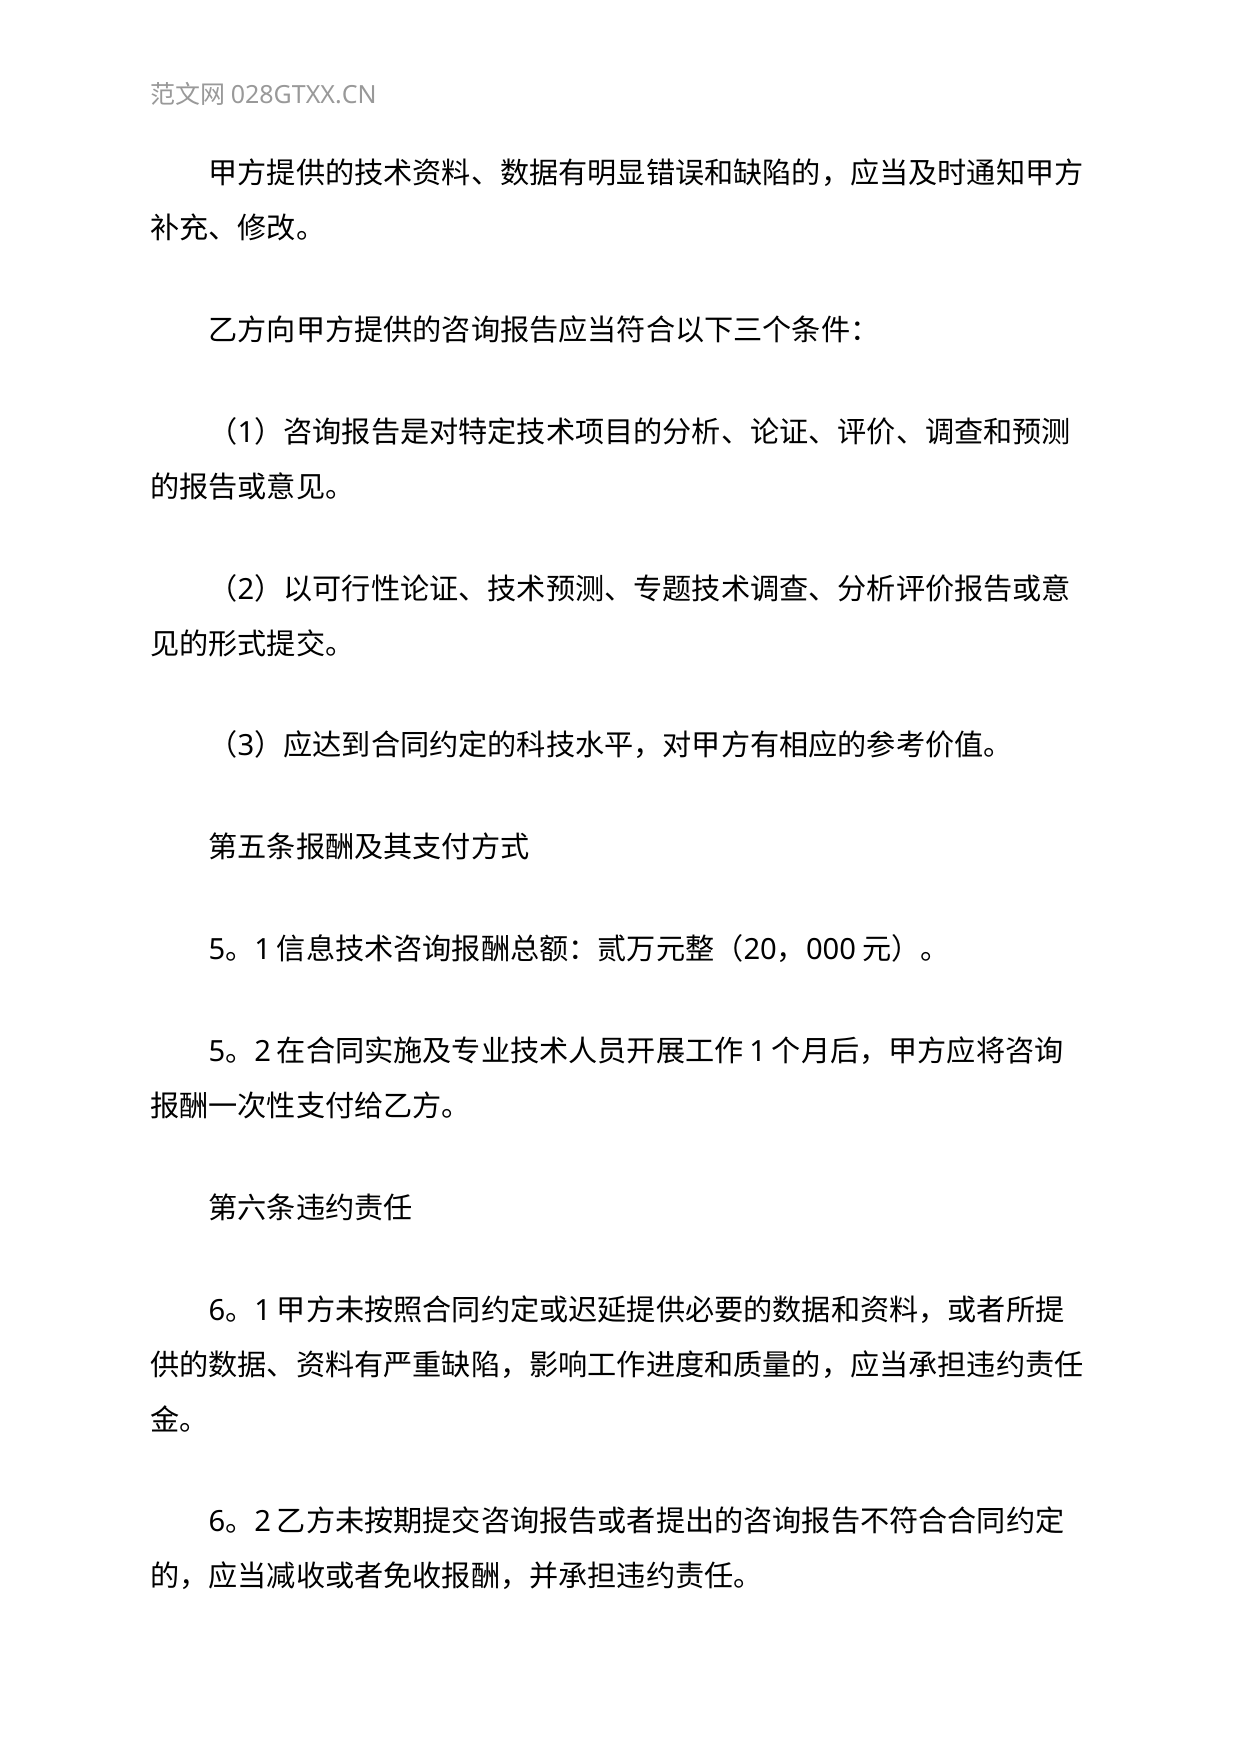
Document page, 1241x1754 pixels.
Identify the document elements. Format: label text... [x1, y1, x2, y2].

text 第五条报酬及其支付方式 [150, 824, 1090, 866]
text （3）应达到合同约定的科技水平，对甲方有相应的参考价值。 [150, 722, 1090, 764]
text （1）咨询报告是对特定技术项目的分析、论证、评价、调查和预测的报告或意见。 [150, 408, 1090, 506]
text （2）以可行性论证、技术预测、专题技术调查、分析评价报告或意见的形式提交。 [150, 565, 1090, 662]
text 6。1甲方未按照合同约定或迟延提供必要的数据和资料，或者所提供的数据、资料有严重缺陷，影响工作进度和质量的，应当承担违约责任金。 [150, 1286, 1090, 1438]
text 第六条违约责任 [150, 1184, 1090, 1227]
text 5。2在合同实施及专业技术人员开展工作1个月后，甲方应将咨询报酬一次性支付给乙方。 [150, 1028, 1090, 1125]
text 乙方向甲方提供的咨询报告应当符合以下三个条件： [150, 307, 1090, 349]
text 甲方提供的技术资料、数据有明显错误和缺陷的，应当及时通知甲方补充、修改。 [150, 150, 1090, 247]
text 5。1信息技术咨询报酬总额：贰万元整（20，000元）。 [150, 926, 1090, 968]
text 6。2乙方未按期提交咨询报告或者提出的咨询报告不符合合同约定的，应当减收或者免收报酬，并承担违约责任。 [150, 1498, 1090, 1595]
